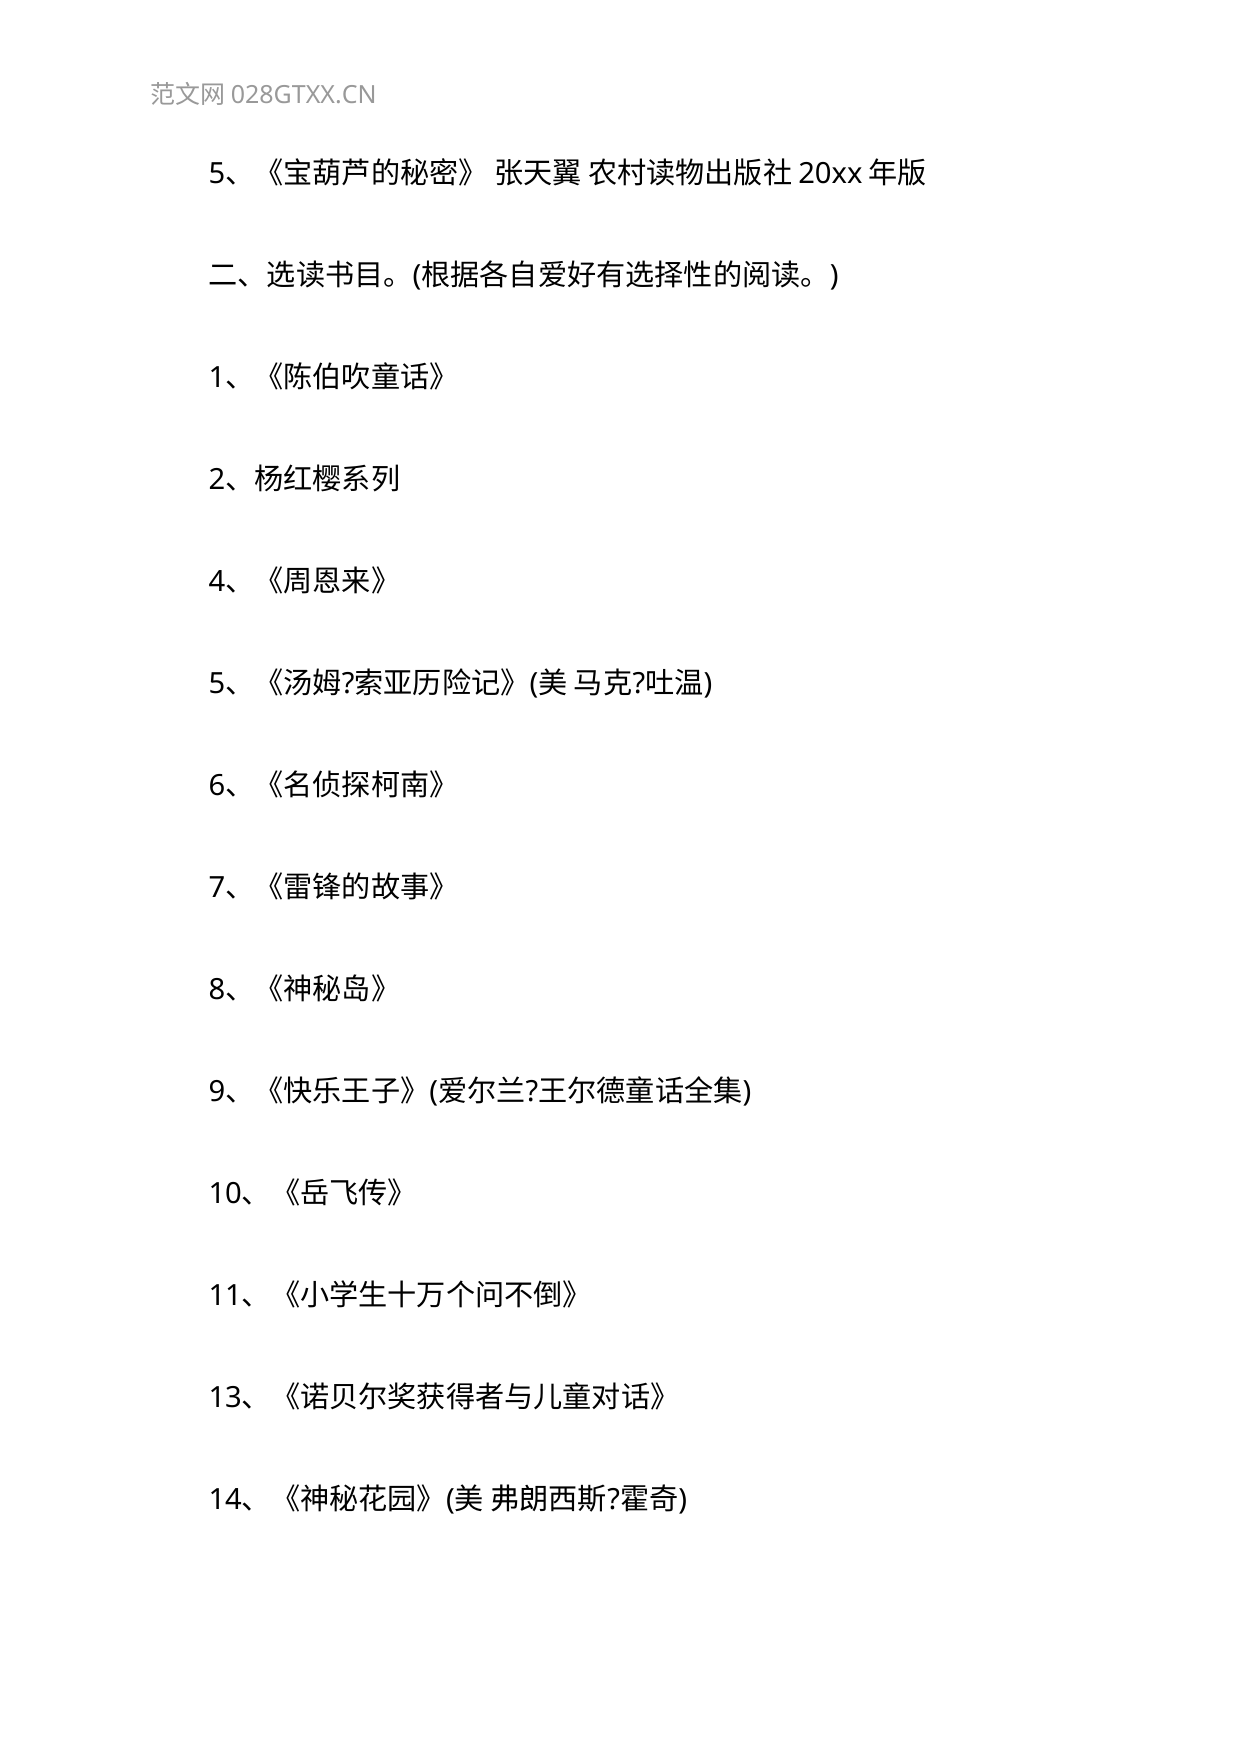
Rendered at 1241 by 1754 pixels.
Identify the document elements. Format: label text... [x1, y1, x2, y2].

text 二、选读书目。(根据各自爱好有选择性的阅读。) [150, 252, 1090, 294]
text 10、《岳飞传》 [150, 1170, 1090, 1212]
text 8、《神秘岛》 [150, 966, 1090, 1008]
text 6、《名侦探柯南》 [150, 762, 1090, 804]
text 7、《雷锋的故事》 [150, 864, 1090, 906]
text 11、《小学生十万个问不倒》 [150, 1272, 1090, 1314]
text 2、杨红樱系列 [150, 456, 1090, 498]
text 13、《诺贝尔奖获得者与儿童对话》 [150, 1374, 1090, 1416]
text 1、《陈伯吹童话》 [150, 354, 1090, 396]
text 5、《宝葫芦的秘密》 张天翼 农村读物出版社20xx年版 [150, 150, 1090, 192]
text 14、《神秘花园》(美 弗朗西斯?霍奇) [150, 1476, 1090, 1518]
text 9、《快乐王子》(爱尔兰?王尔德童话全集) [150, 1068, 1090, 1110]
text 4、《周恩来》 [150, 558, 1090, 600]
text 5、《汤姆?索亚历险记》(美 马克?吐温) [150, 660, 1090, 702]
